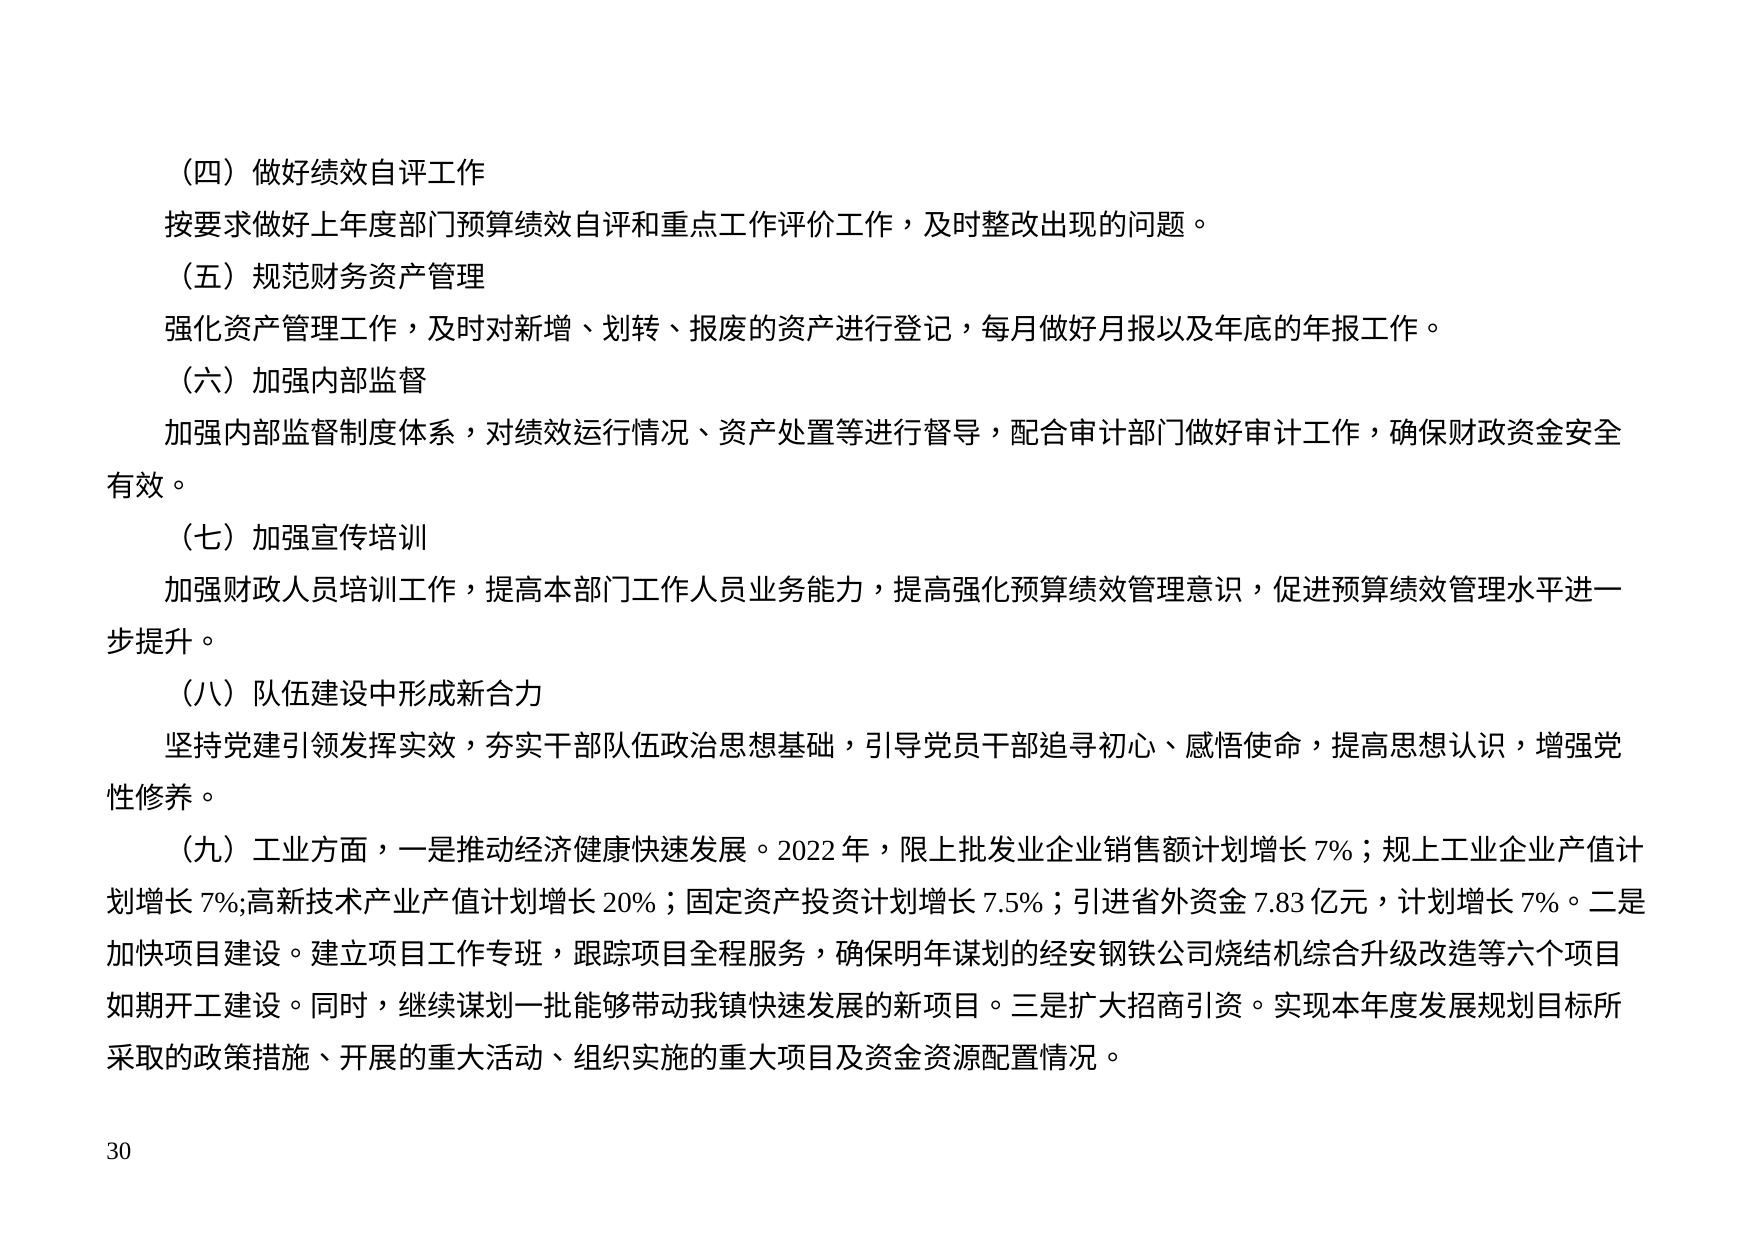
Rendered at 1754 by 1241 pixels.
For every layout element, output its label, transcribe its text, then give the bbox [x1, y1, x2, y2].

text （四）做好绩效自评工作 [106, 142, 1648, 194]
text （八）队伍建设中形成新合力 [106, 663, 1648, 715]
text 坚持党建引领发挥实效，夯实干部队伍政治思想基础，引导党员干部追寻初心、感悟使命，提高思想认识，增强党性修养。 [106, 715, 1648, 819]
text 强化资产管理工作，及时对新增、划转、报废的资产进行登记，每月做好月报以及年底的年报工作。 [106, 298, 1648, 350]
text 加强内部监督制度体系，对绩效运行情况、资产处置等进行督导，配合审计部门做好审计工作，确保财政资金安全有效。 [106, 402, 1648, 506]
text （五）规范财务资产管理 [106, 246, 1648, 298]
text （九）工业方面，一是推动经济健康快速发展。2022年，限上批发业企业销售额计划增长7%；规上工业企业产值计划增长7%;高新技术产业产值计划增长20%；固定资产投资计划增长7.5%；引进省外资金7.83亿元，计划增长7%。二是加快项目建设。建立项目工作专班，跟踪项目全程服务，确保明年谋划的经安钢铁公司烧结机综合升级改造等六个项目如期开工建设。同时，继续谋划一批能够带动我镇快速发展的新项目。三是扩大招商引资。实现本年度发展规划目标所采取的政策措施、开展的重大活动、组织实施的重大项目及资金资源配置情况。 [106, 819, 1648, 1079]
text （七）加强宣传培训 [106, 506, 1648, 558]
text （六）加强内部监督 [106, 350, 1648, 402]
text 按要求做好上年度部门预算绩效自评和重点工作评价工作，及时整改出现的问题。 [106, 194, 1648, 246]
text 加强财政人员培训工作，提高本部门工作人员业务能力，提高强化预算绩效管理意识，促进预算绩效管理水平进一步提升。 [106, 558, 1648, 663]
